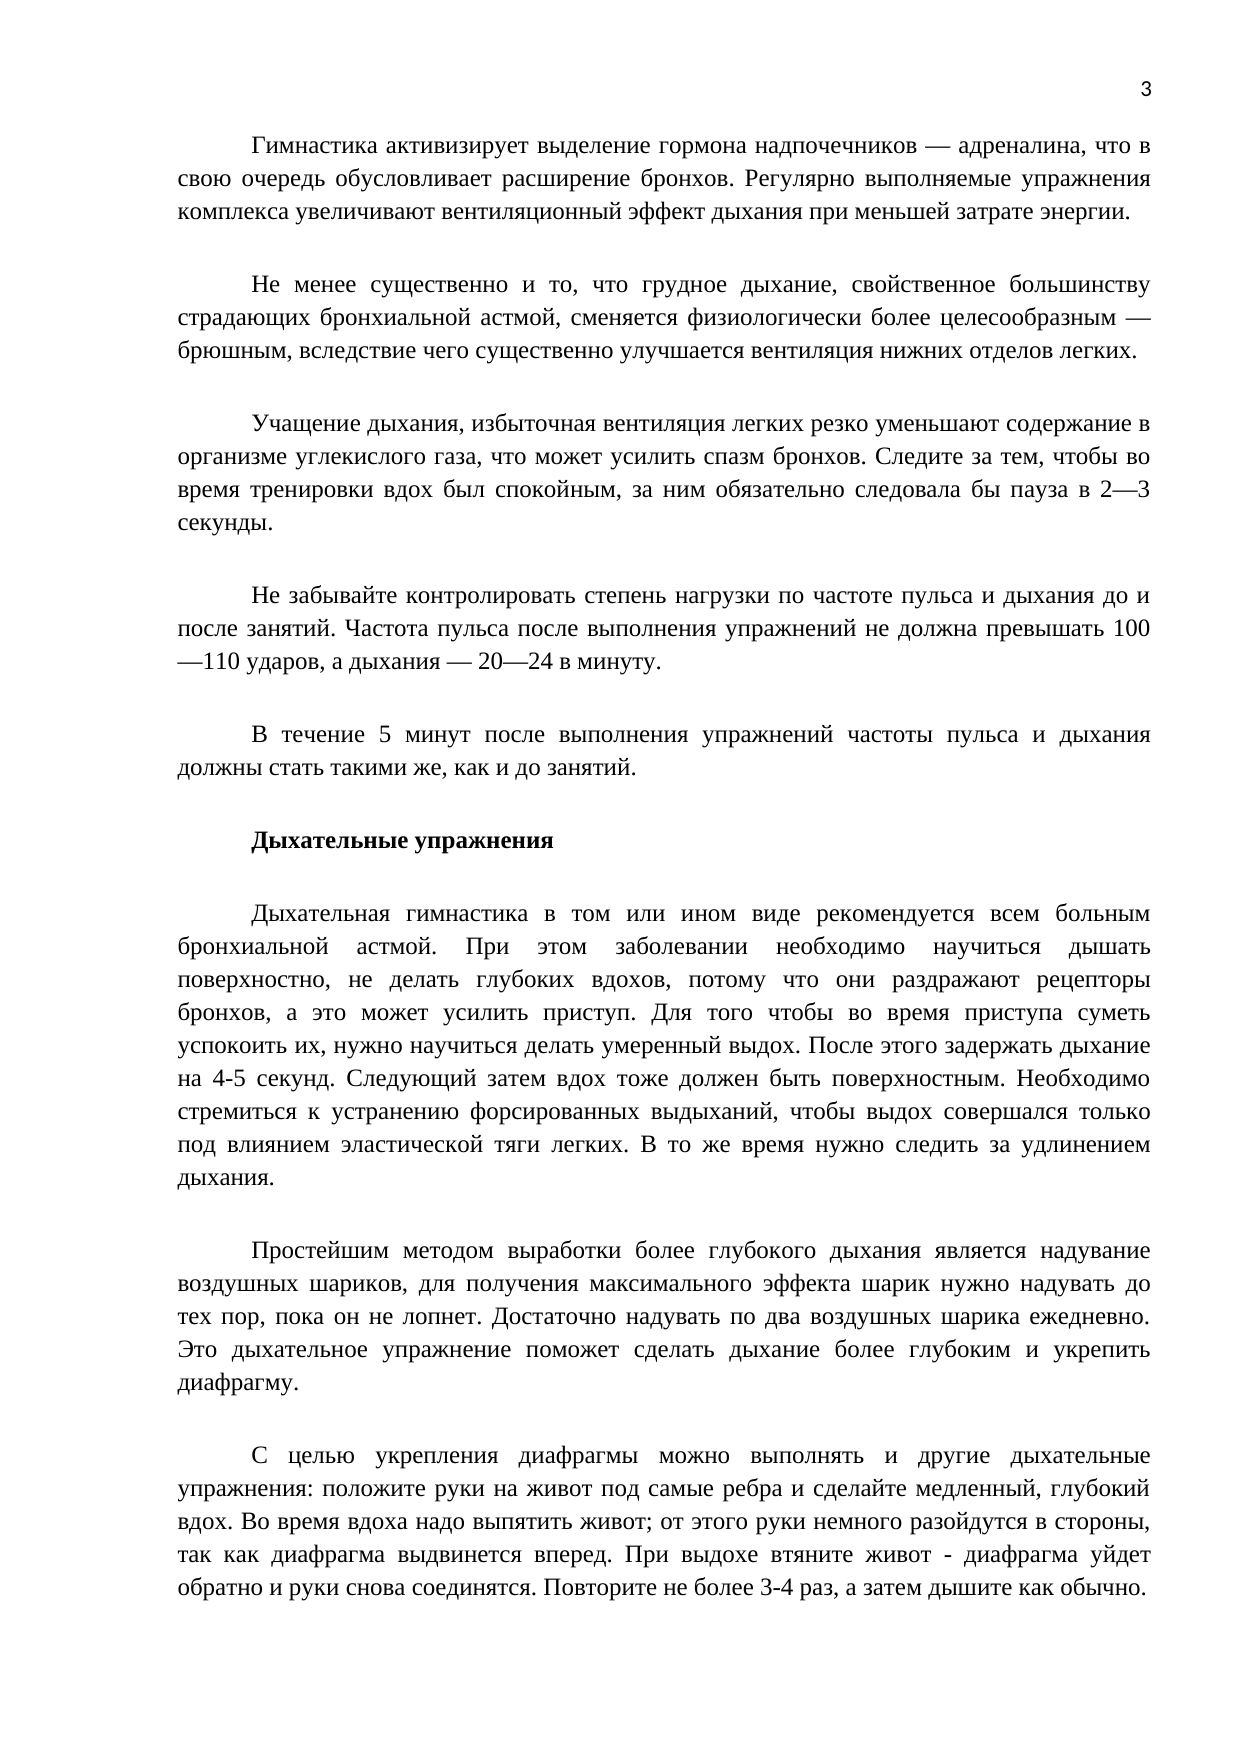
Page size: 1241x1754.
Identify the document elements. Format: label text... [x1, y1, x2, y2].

text В течение 5 минут после выполнения упражнений частоты пульса и дыхания должны стать такими же, как и до занятий. [177, 719, 1152, 781]
text Учащение дыхания, избыточная вентиляция легких резко уменьшают содержание в организме углекислого газа, что может усилить спазм бронхов. Следите за тем, чтобы во время тренировки вдох был спокойным, за ним обязательно следовала бы пауза в 2—3 секунды. [177, 408, 1152, 536]
text Простейшим методом выработки более глубокого дыхания является надувание воздушных шариков, для получения максимального эффекта шарик нужно надувать до тех пор, пока он не лопнет. Достаточно надувать по два воздушных шарика ежедневно. Это дыхательное упражнение поможет сделать дыхание более глубоким и укрепить диафрагму. [177, 1235, 1152, 1396]
text Не забывайте контролировать степень нагрузки по частоте пульса и дыхания до и после занятий. Частота пульса после выполнения упражнений не должна превышать 100—110 ударов, а дыхания — 20—24 в минуту. [177, 580, 1152, 675]
text Дыхательные упражнения [177, 825, 1152, 854]
text Дыхательная гимнастика в том или ином виде рекомендуется всем больным бронхиальной астмой. При этом заболевании необходимо научиться дышать поверхностно, не делать глубоких вдохов, потому что они раздражают рецепторы бронхов, а это может усилить приступ. Для того чтобы во время приступа суметь успокоить их, нужно научиться делать умеренный выдох. После этого задержать дыхание на 4-5 секунд. Следующий затем вдох тоже должен быть поверхностным. Необходимо стремиться к устранению форсированных выдыханий, чтобы выдох совершался только под влиянием эластической тяги легких. В то же время нужно следить за удлинением дыхания. [177, 898, 1152, 1191]
text Не менее существенно и то, что грудное дыхание, свойственное большинству страдающих бронхиальной астмой, сменяется физиологически более целесообразным — брюшным, вследствие чего существенно улучшается вентиляция нижних отделов легких. [177, 269, 1152, 364]
text С целью укрепления диафрагмы можно выполнять и другие дыхательные упражнения: положите руки на живот под самые ребра и сделайте медленный, глубокий вдох. Во время вдоха надо выпятить живот; от этого руки немного разойдутся в стороны, так как диафрагма выдвинется вперед. При выдохе втяните живот - диафрагма уйдет обратно и руки снова соединятся. Повторите не более 3-4 раз, а затем дышите как обычно. [177, 1440, 1152, 1601]
text Гимнастика активизирует выделение гормона надпочечников — адреналина, что в свою очередь обусловливает расширение бронхов. Регулярно выполняемые упражнения комплекса увеличивают вентиляционный эффект дыхания при меньшей затрате энергии. [177, 130, 1152, 224]
